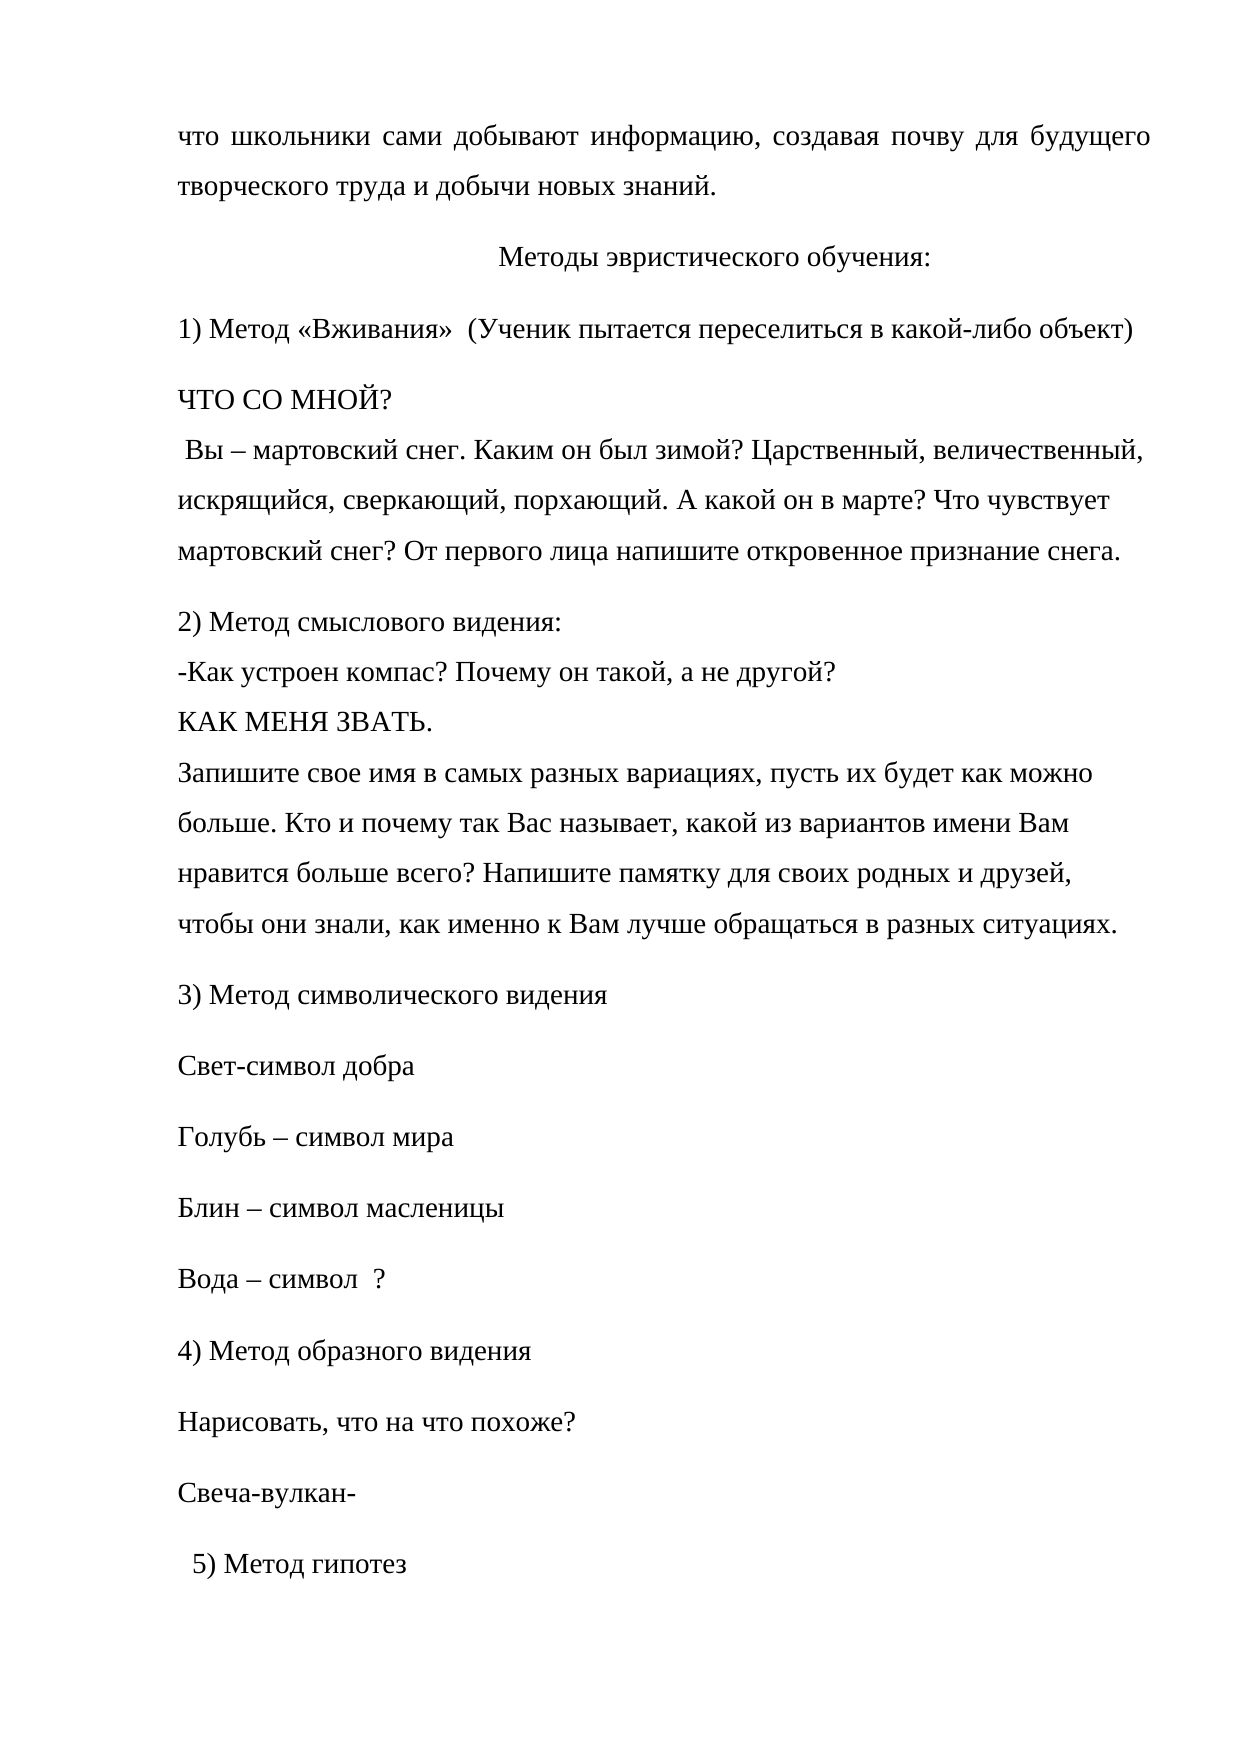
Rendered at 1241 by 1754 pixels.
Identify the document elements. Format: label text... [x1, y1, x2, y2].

text Свет-символ добра [177, 1048, 1152, 1082]
text Свеча-вулкан- [177, 1475, 1152, 1508]
text 1) Метод «Вживания» (Ученик пытается переселиться в какой-либо объект) [177, 311, 1152, 344]
text Нарисовать, что на что похоже? [177, 1404, 1152, 1437]
text ЧТО СО МНОЙ? Вы – мартовский снег. Каким он был зимой? Царственный, величественный, искрящийся, сверкающий, порхающий. А какой он в марте? Что чувствует мартовский снег? От первого лица напишите откровенное признание снега. [177, 382, 1152, 566]
text Вода – символ ? [177, 1262, 1152, 1295]
text Методы эвристического обучения: [177, 239, 1152, 273]
text 5) Метод гипотез [177, 1546, 1152, 1580]
text 3) Метод символического видения [177, 977, 1152, 1011]
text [177, 118, 1152, 202]
text Голубь – символ мира [177, 1119, 1152, 1153]
text 2) Метод смыслового видения: -Как устроен компас? Почему он такой, а не другой? КАК МЕНЯ ЗВАТЬ. Запишите свое имя в самых разных вариациях, пусть их будет как можно больше. Кто и почему так Вас называет, какой из вариантов имени Вам нравится больше всего? Напишите памятку для своих родных и друзей, чтобы они знали, как именно к Вам лучше обращаться в разных ситуациях. [177, 604, 1152, 939]
text Блин – символ масленицы [177, 1190, 1152, 1224]
text 4) Метод образного видения [177, 1333, 1152, 1366]
